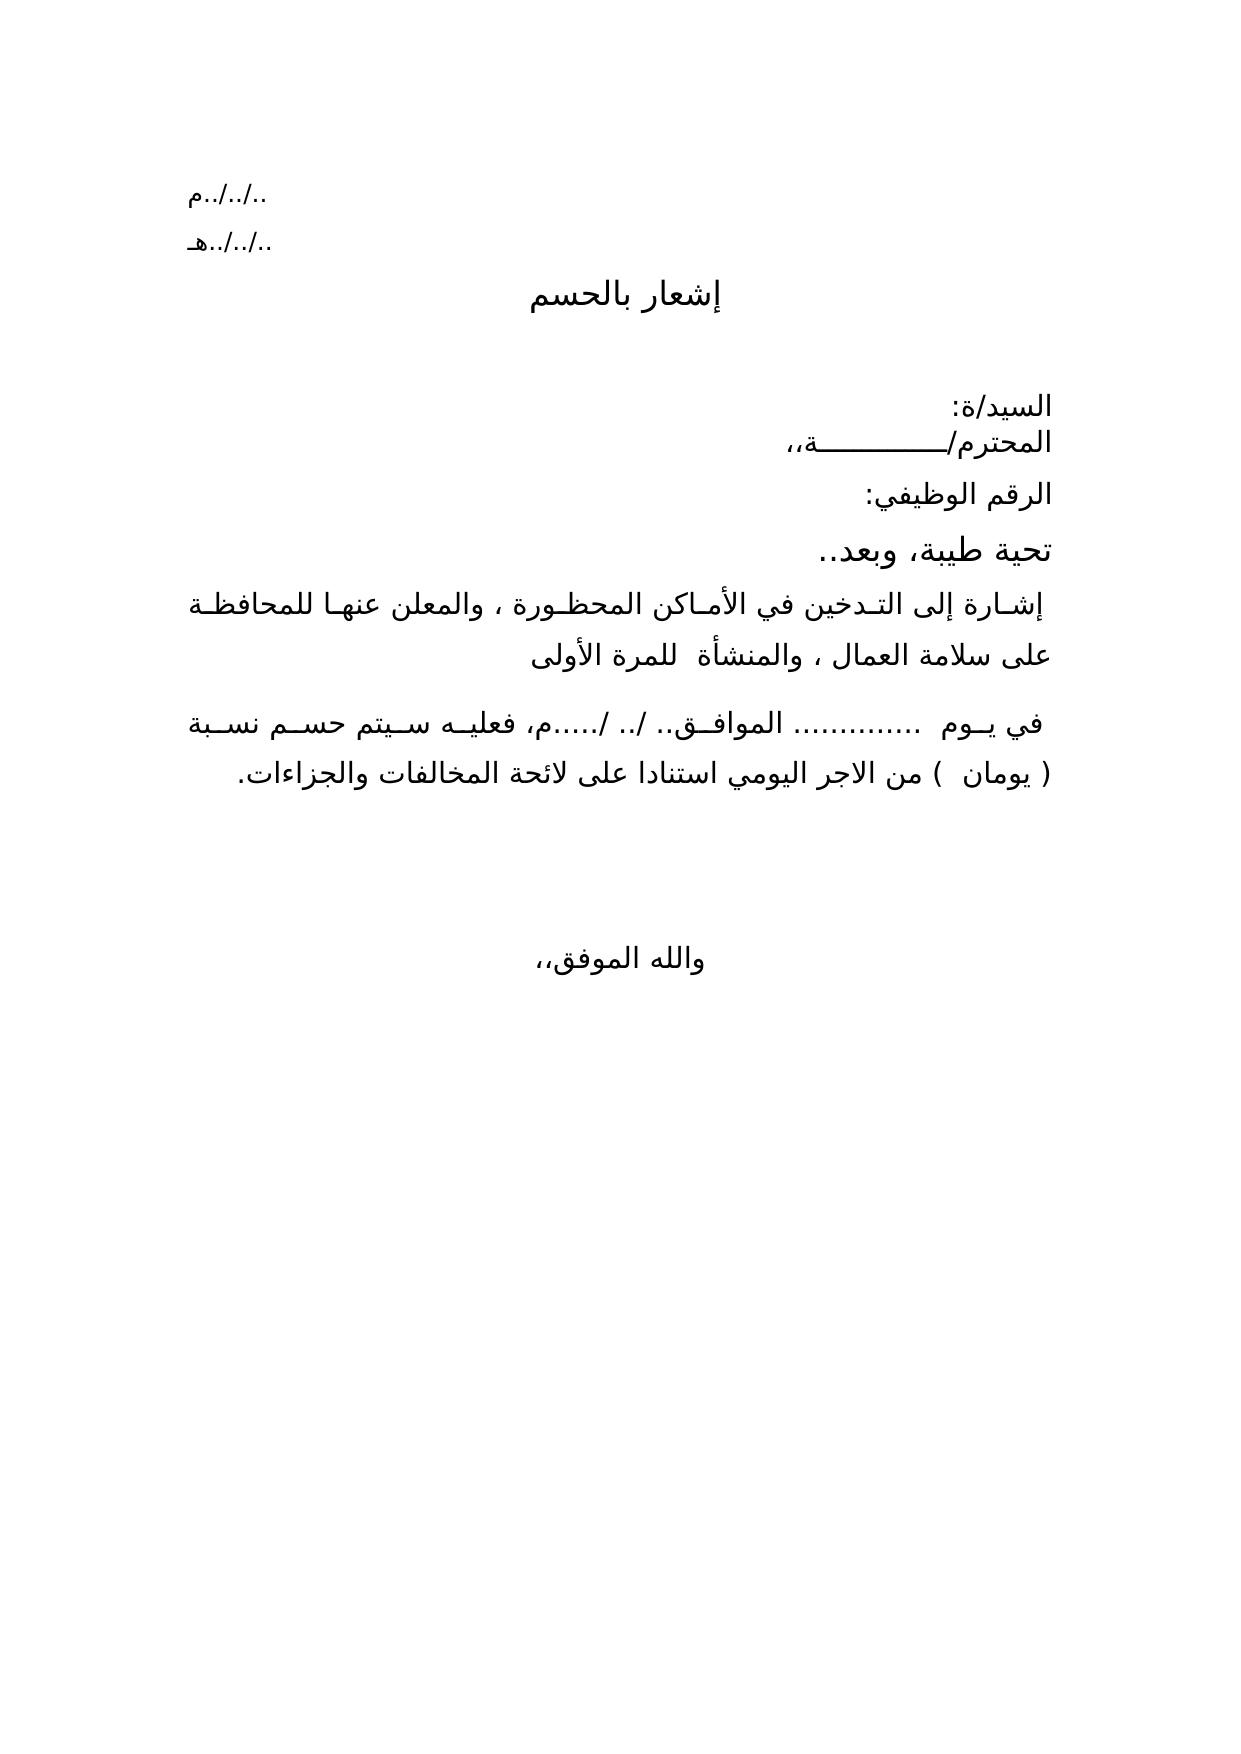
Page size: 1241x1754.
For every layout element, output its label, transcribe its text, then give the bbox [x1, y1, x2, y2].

text إشعار بالحسم [187, 274, 1053, 313]
text السيد/ة: المحترم/ـــــــــــــــة،، [187, 390, 1053, 459]
text ../../..هـ [187, 227, 1053, 256]
text تحية طيبة، وبعد.. [187, 530, 1053, 569]
text في يوم .............. الموافق.. /.. /.....م، فعليه سيتم حسم نسبة ( يومان ) من الاجر اليومي استنادا على لائحة المخالفات والجزاءات. [187, 706, 1053, 791]
text ../../..م [187, 150, 1053, 209]
text إشارة إلى التدخين في الأماكن المحظورة ، والمعلن عنها للمحافظة على سلامة العمال ، والمنشأة للمرة الأولى [187, 587, 1053, 672]
text الرقم الوظيفي: [187, 478, 1053, 512]
text والله الموفق،، [187, 941, 1053, 975]
